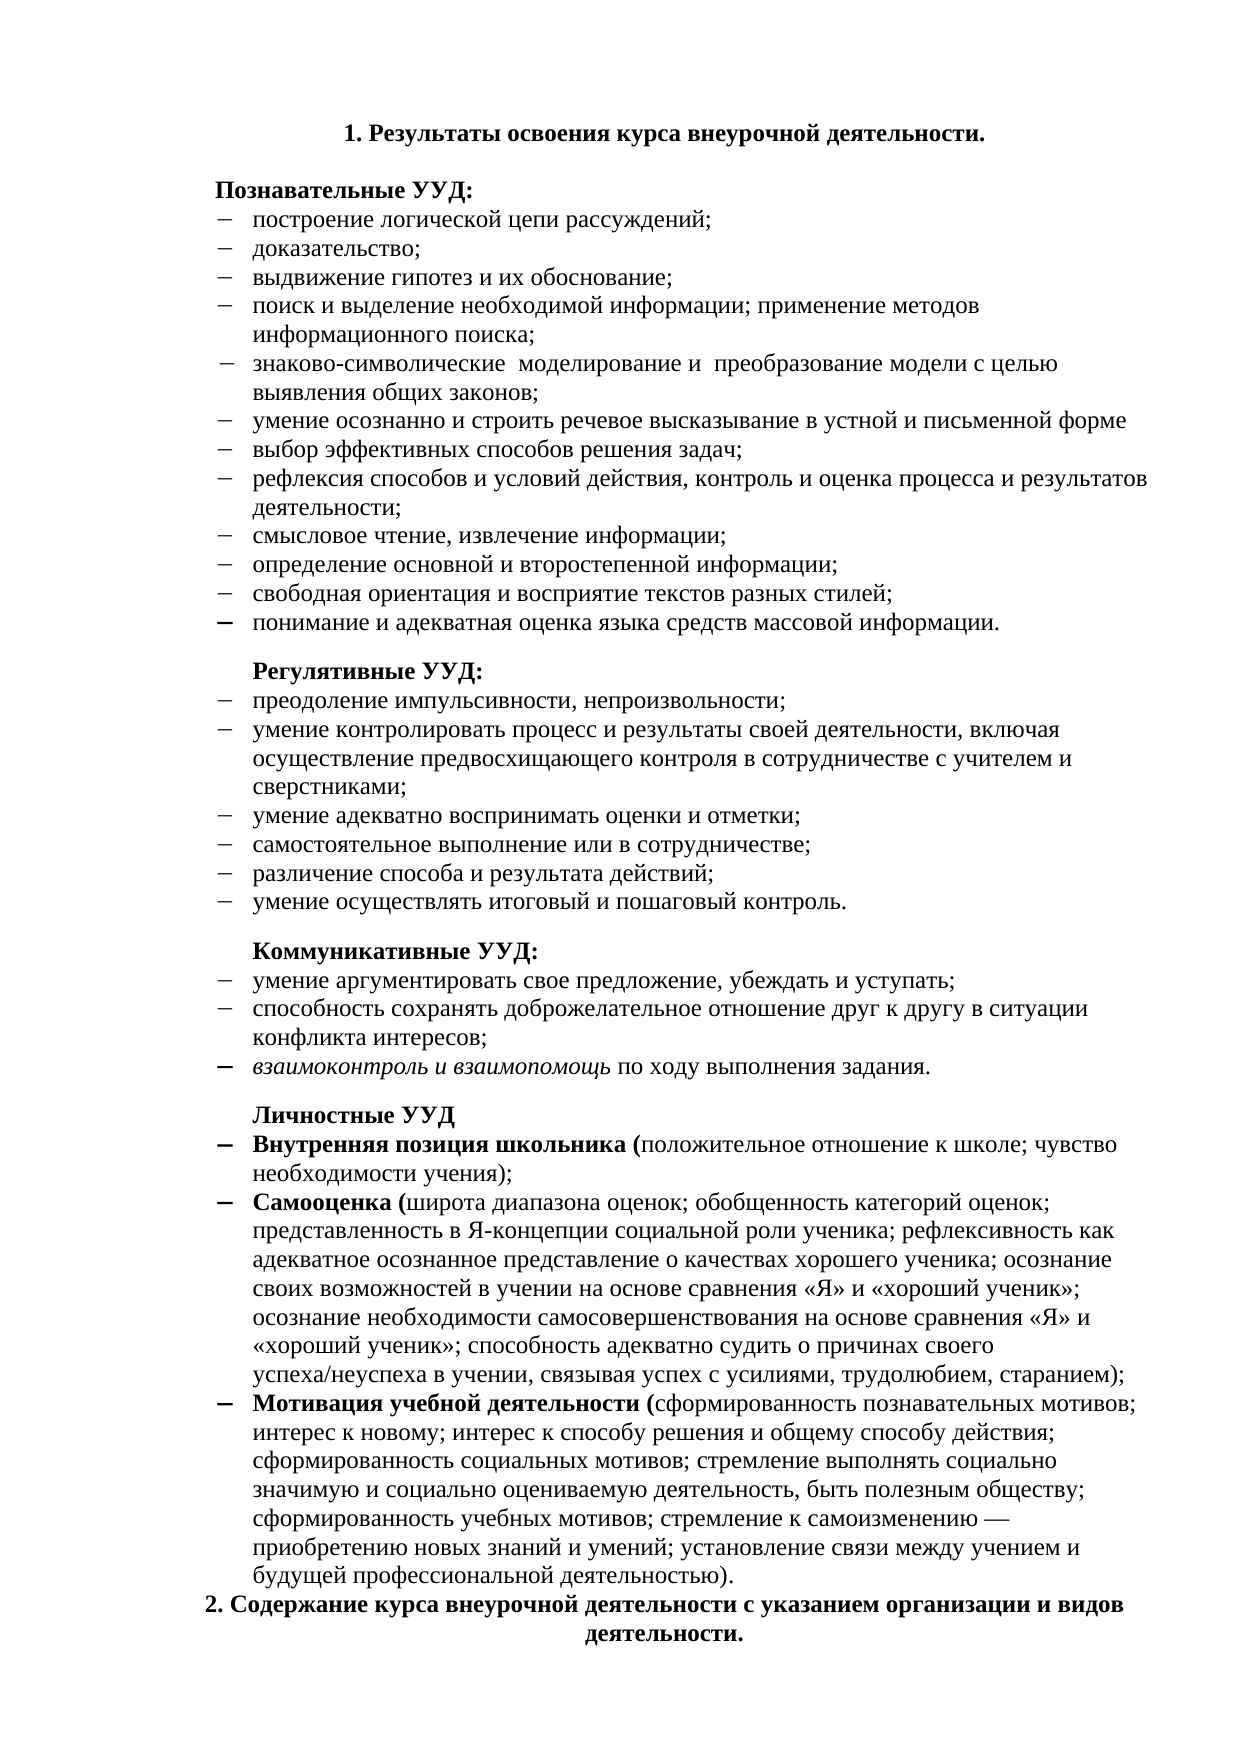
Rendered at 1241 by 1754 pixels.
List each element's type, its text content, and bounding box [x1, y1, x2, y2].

text Регулятивные УУД: [252, 656, 1152, 685]
list смысловое чтение, извлечение информации; [215, 521, 1152, 549]
list способность сохранять доброжелательное отношение друг к другу в ситуации конфликта интересов; [215, 993, 1152, 1051]
list выдвижение гипотез и их обоснование; [215, 262, 1152, 291]
list доказательство; [215, 233, 1152, 262]
list преодоление импульсивности, непроизвольности; [215, 685, 1152, 714]
list самостоятельное выполнение или в сотрудничестве; [215, 829, 1152, 858]
text Личностные УУД [177, 1101, 1152, 1129]
list рефлексия способов и условий действия, контроль и оценка процесса и результатов деятельности; [215, 463, 1152, 521]
list умение осознанно и строить речевое высказывание в устной и письменной форме [215, 406, 1152, 434]
list умение осуществлять итоговый и пошаговый контроль. [215, 886, 1152, 915]
list знаково-символические моделирование и преобразование модели с целью выявления общих законов; [215, 348, 1152, 406]
list выбор эффективных способов решения задач; [215, 434, 1152, 463]
text 1. Результаты освоения курса внеурочной деятельности. [177, 118, 1152, 147]
list умение аргументировать свое предложение, убеждать и уступать; [215, 965, 1152, 993]
list различение способа и результата действий; [215, 858, 1152, 886]
text 2. Содержание курса внеурочной деятельности с указанием организации и видов деятельности. [177, 1589, 1152, 1647]
list поиск и выделение необходимой информации; применение методов информационного поиска; [215, 291, 1152, 348]
list умение контролировать процесс и результаты своей деятельности, включая осуществление предвосхищающего контроля в сотрудничестве с учителем и сверстниками; [215, 714, 1152, 800]
list понимание и адекватная оценка языка средств массовой информации. [215, 607, 1152, 636]
list умение адекватно воспринимать оценки и отметки; [215, 800, 1152, 829]
list Мотивация учебной деятельности (сформированность познавательных мотивов; интерес к новому; интерес к способу решения и общему способу действия; сформированность социальных мотивов; стремление выполнять социально значимую и социально оцениваемую деятельность, быть полезным обществу; сформированность учебных мотивов; стремление к самоизменению — приобретению новых знаний и умений; установление связи между учением и будущей профессиональной деятельностью). [215, 1388, 1152, 1589]
list построение логической цепи рассуждений; [215, 204, 1152, 233]
list определение основной и второстепенной информации; [215, 549, 1152, 578]
list свободная ориентация и восприятие текстов разных стилей; [215, 578, 1152, 607]
list взаимоконтроль и взаимопомощь по ходу выполнения задания. [215, 1051, 1152, 1080]
list Внутренняя позиция школьника (положительное отношение к школе; чувство необходимости учения); [215, 1129, 1152, 1187]
text Познавательные УУД: [215, 176, 1152, 204]
list Самооценка (широта диапазона оценок; обобщенность категорий оценок; представленность в Я-концепции социальной роли ученика; рефлексивность как адекватное осознанное представление о качествах хорошего ученика; осознание своих возможностей в учении на основе сравнения «Я» и «хороший ученик»; осознание необходимости самосовершенствования на основе сравнения «Я» и «хороший ученик»; способность адекватно судить о причинах своего успеха/неуспеха в учении, связывая успех с усилиями, трудолюбием, старанием); [215, 1187, 1152, 1388]
text Коммуникативные УУД: [252, 936, 1152, 965]
